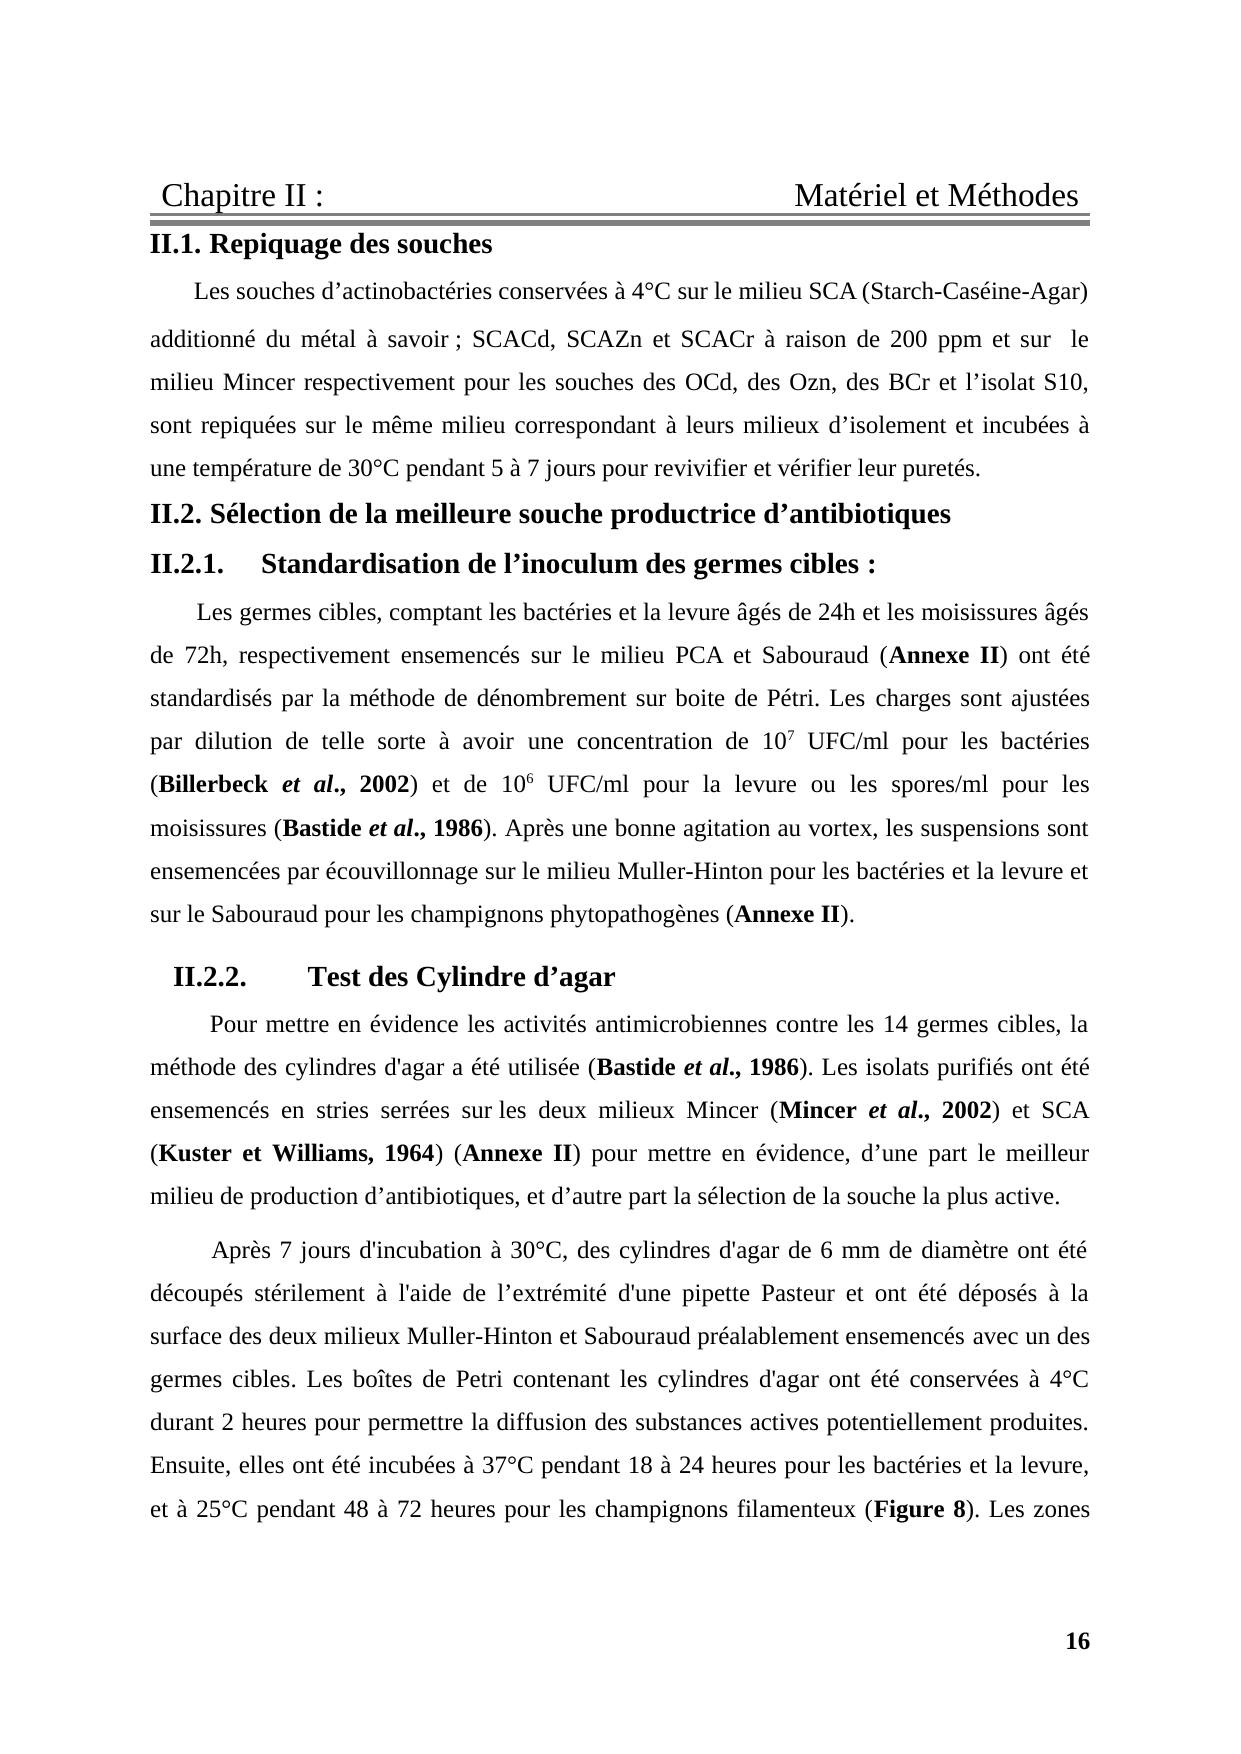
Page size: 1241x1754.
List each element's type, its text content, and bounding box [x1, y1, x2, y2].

list Sélection de la meilleure souche productrice d’antibiotiques [150, 496, 1090, 530]
text Les souches d’actinobactéries conservées à 4°C sur le milieu SCA (Starch-Caséine-Agar) [150, 276, 1090, 305]
table_header Chapitre II : [150, 150, 620, 213]
text additionné du métal à savoir ; SCACd, SCAZn et SCACr à raison de 200 ppm et sur le milieu Mincer respectivement pour les souches des OCd, des Ozn, des BCr et l’isolat S10, sont repiquées sur le même milieu correspondant à leurs milieux d’isolement et incubées à une température de 30°C pendant 5 à 7 jours pour revivifier et vérifier leur puretés. [150, 324, 1090, 482]
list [150, 1235, 1090, 1522]
list Repiquage des souches [201, 226, 1090, 259]
text Les germes cibles, comptant les bactéries et la levure âgés de 24h et les moisissures âgés de 72h, respectivement ensemencés sur le milieu PCA et Sabouraud (Annexe II) ont été standardisés par la méthode de dénombrement sur boite de Pétri. Les charges sont ajustées par dilution de telle sorte à avoir une concentration de 107 UFC/ml pour les bactéries (Billerbeck et al., 2002) et de 106 UFC/ml pour la levure ou les spores/ml pour les moisissures (Bastide et al., 1986). Après une bonne agitation au vortex, les suspensions sont ensemencées par écouvillonnage sur le milieu Muller-Hinton pour les bactéries et la levure et sur le Sabouraud pour les champignons phytopathogènes (Annexe II). [150, 597, 1090, 928]
list Test des Cylindre d’agar [225, 959, 1090, 992]
table_header Matériel et Méthodes [620, 150, 1090, 213]
list Standardisation de l’inoculum des germes cibles : [224, 547, 1090, 580]
list Pour mettre en évidence les activités antimicrobiennes contre les 14 germes cibles, la méthode des cylindres d'agar a été utilisée (Bastide et al., 1986). Les isolats purifiés ont été ensemencés en stries serrées sur les deux milieux Mincer (Mincer et al., 2002) et SCA (Kuster et Williams, 1964) (Annexe II) pour mettre en évidence, d’une part le meilleur milieu de production d’antibiotiques, et d’autre part la sélection de la souche la plus active. [150, 1009, 1090, 1210]
